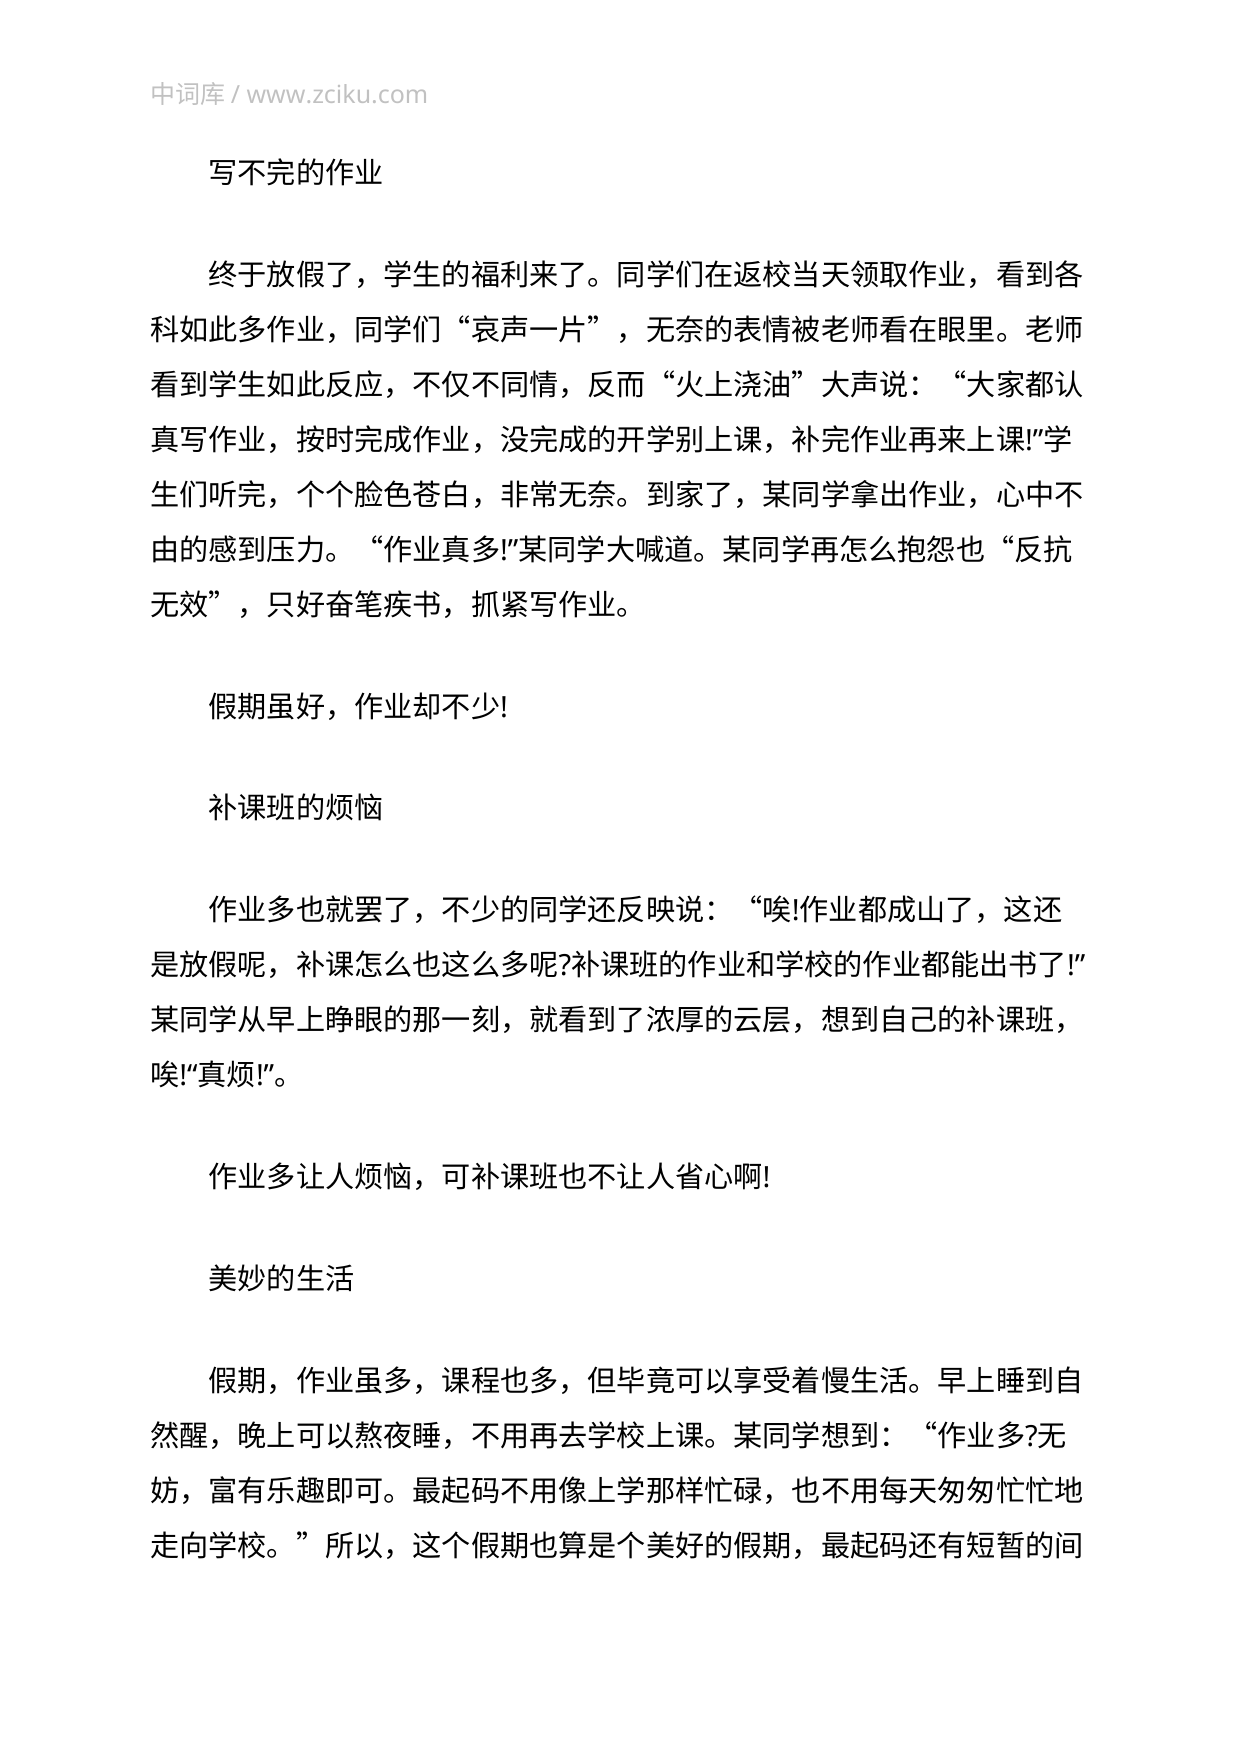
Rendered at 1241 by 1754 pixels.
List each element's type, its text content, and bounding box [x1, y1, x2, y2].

text 写不完的作业 [150, 150, 1090, 192]
text 补课班的烦恼 [150, 785, 1090, 827]
text 假期虽好，作业却不少! [150, 683, 1090, 726]
text 作业多也就罢了，不少的同学还反映说：“唉!作业都成山了，这还是放假呢，补课怎么也这么多呢?补课班的作业和学校的作业都能出书了!”某同学从早上睁眼的那一刻，就看到了浓厚的云层，想到自己的补课班，唉!“真烦!”。 [150, 887, 1090, 1094]
text 美妙的生活 [150, 1256, 1090, 1298]
text 终于放假了，学生的福利来了。同学们在返校当天领取作业，看到各科如此多作业，同学们“哀声一片”，无奈的表情被老师看在眼里。老师看到学生如此反应，不仅不同情，反而“火上浇油”大声说：“大家都认真写作业，按时完成作业，没完成的开学别上课，补完作业再来上课!”学生们听完，个个脸色苍白，非常无奈。到家了，某同学拿出作业，心中不由的感到压力。“作业真多!”某同学大喊道。某同学再怎么抱怨也“反抗无效”，只好奋笔疾书，抓紧写作业。 [150, 252, 1090, 624]
text 作业多让人烦恼，可补课班也不让人省心啊! [150, 1154, 1090, 1196]
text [150, 1357, 1090, 1564]
